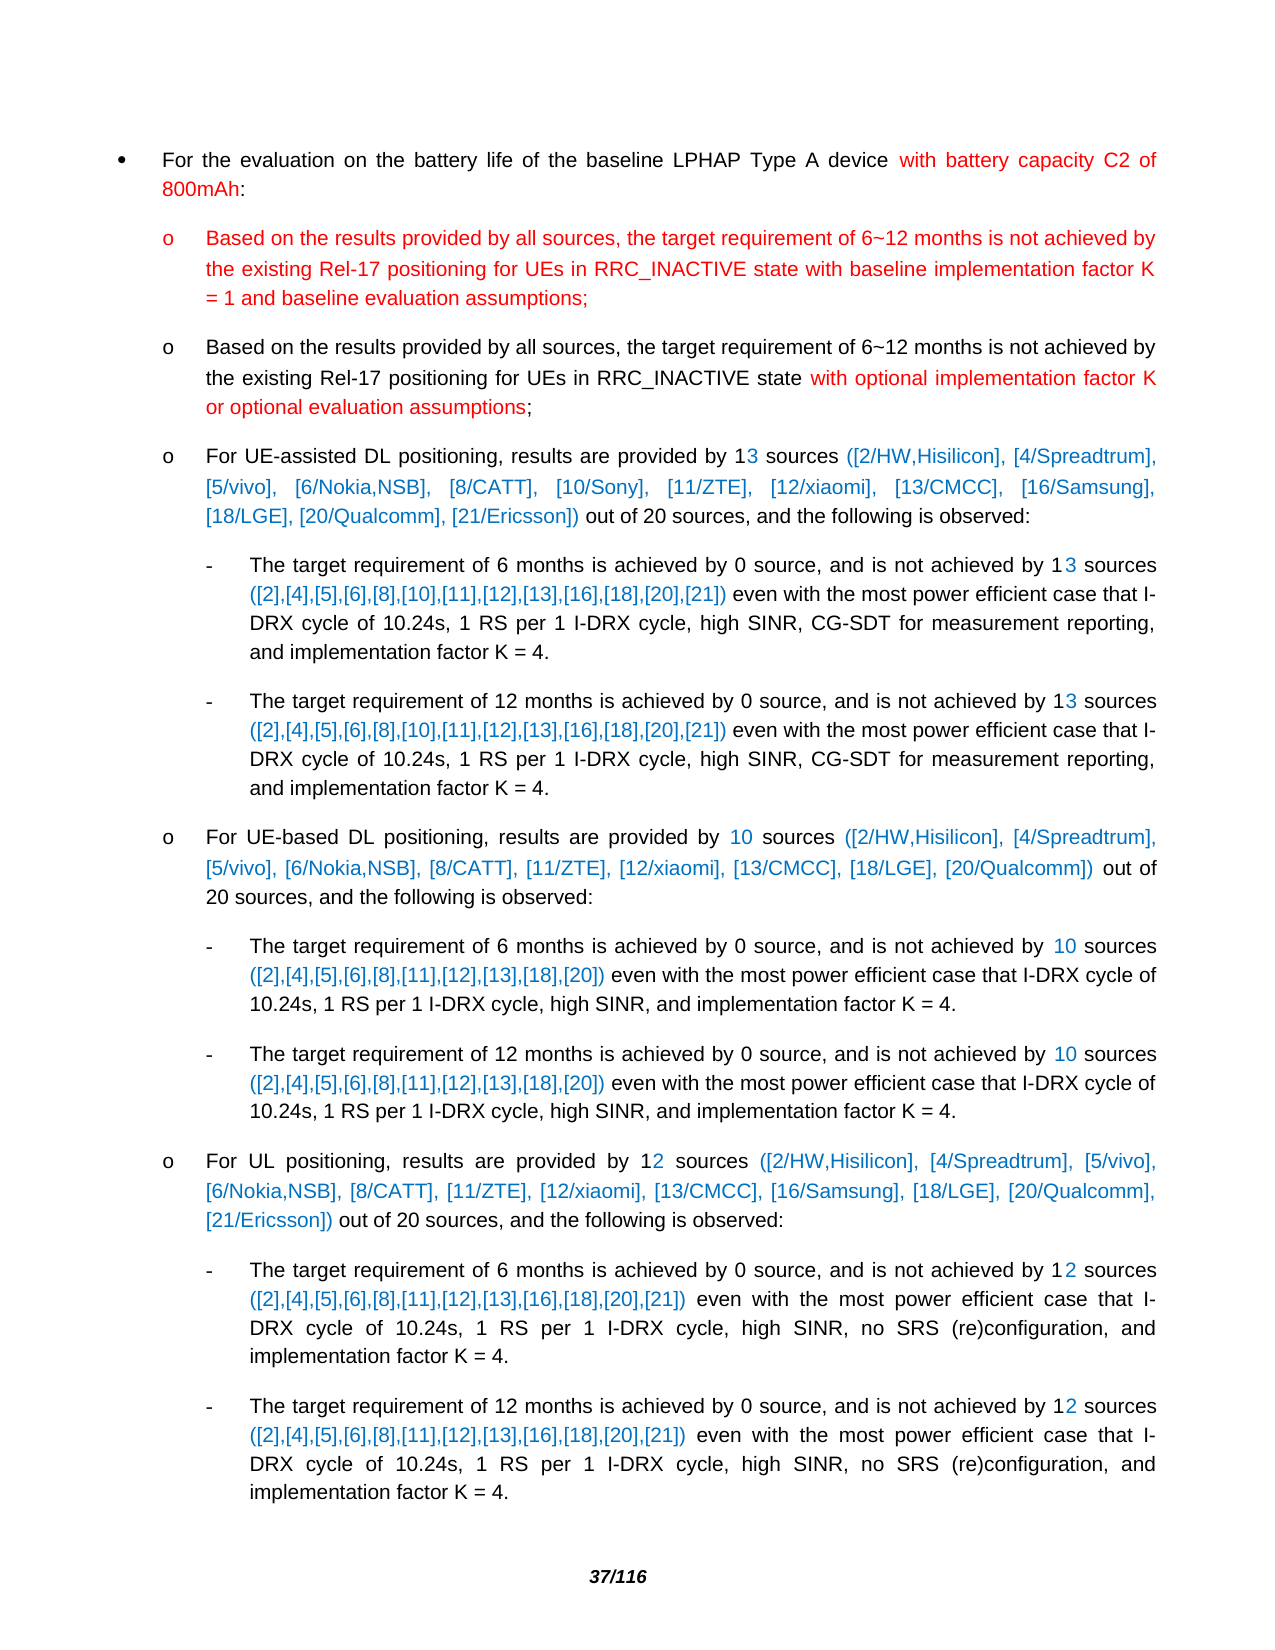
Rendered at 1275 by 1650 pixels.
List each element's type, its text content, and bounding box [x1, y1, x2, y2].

list The target requirement of 6 months is achieved by 0 source, and is not achieved by 12 sources ([2],[4],[5],[6],[8],[11],[12],[13],[16],[18],[20],[21]) even with the most power efficient case that I-DRX cycle of 10.24s, 1 RS per 1 I-DRX cycle, high SINR, no SRS (re)configuration, and implementation factor K = 4. [206, 1258, 1157, 1368]
list For UE-assisted DL positioning, results are provided by 13 sources ([2/HW,Hisilicon], [4/Spreadtrum], [5/vivo], [6/Nokia,NSB], [8/CATT], [10/Sony], [11/ZTE], [12/xiaomi], [13/CMCC], [16/Samsung], [18/LGE], [20/Qualcomm], [21/Ericsson]) out of 20 sources, and the following is observed: [162, 444, 1157, 527]
list Based on the results provided by all sources, the target requirement of 6~12 months is not achieved by the existing Rel-17 positioning for UEs in RRC_INACTIVE state with optional implementation factor K or optional evaluation assumptions; [162, 335, 1157, 418]
list The target requirement of 12 months is achieved by 0 source, and is not achieved by 12 sources ([2],[4],[5],[6],[8],[11],[12],[13],[16],[18],[20],[21]) even with the most power efficient case that I-DRX cycle of 10.24s, 1 RS per 1 I-DRX cycle, high SINR, no SRS (re)configuration, and implementation factor K = 4. [206, 1394, 1157, 1504]
list For UE-based DL positioning, results are provided by 10 sources ([2/HW,Hisilicon], [4/Spreadtrum], [5/vivo], [6/Nokia,NSB], [8/CATT], [11/ZTE], [12/xiaomi], [13/CMCC], [18/LGE], [20/Qualcomm]) out of 20 sources, and the following is observed: [162, 825, 1157, 908]
list For the evaluation on the battery life of the baseline LPHAP Type A device with battery capacity C2 of 800mAh: [118, 148, 1157, 201]
list The target requirement of 6 months is achieved by 0 source, and is not achieved by 10 sources ([2],[4],[5],[6],[8],[11],[12],[13],[18],[20]) even with the most power efficient case that I-DRX cycle of 10.24s, 1 RS per 1 I-DRX cycle, high SINR, and implementation factor K = 4. [206, 934, 1157, 1016]
list For UL positioning, results are provided by 12 sources ([2/HW,Hisilicon], [4/Spreadtrum], [5/vivo], [6/Nokia,NSB], [8/CATT], [11/ZTE], [12/xiaomi], [13/CMCC], [16/Samsung], [18/LGE], [20/Qualcomm], [21/Ericsson]) out of 20 sources, and the following is observed: [162, 1149, 1157, 1232]
list The target requirement of 12 months is achieved by 0 source, and is not achieved by 13 sources ([2],[4],[5],[6],[8],[10],[11],[12],[13],[16],[18],[20],[21]) even with the most power efficient case that I-DRX cycle of 10.24s, 1 RS per 1 I-DRX cycle, high SINR, CG-SDT for measurement reporting, and implementation factor K = 4. [206, 689, 1157, 799]
list Based on the results provided by all sources, the target requirement of 6~12 months is not achieved by the existing Rel-17 positioning for UEs in RRC_INACTIVE state with baseline implementation factor K = 1 and baseline evaluation assumptions; [162, 226, 1157, 309]
list The target requirement of 6 months is achieved by 0 source, and is not achieved by 13 sources ([2],[4],[5],[6],[8],[10],[11],[12],[13],[16],[18],[20],[21]) even with the most power efficient case that I-DRX cycle of 10.24s, 1 RS per 1 I-DRX cycle, high SINR, CG-SDT for measurement reporting, and implementation factor K = 4. [206, 553, 1157, 663]
list The target requirement of 12 months is achieved by 0 source, and is not achieved by 10 sources ([2],[4],[5],[6],[8],[11],[12],[13],[18],[20]) even with the most power efficient case that I-DRX cycle of 10.24s, 1 RS per 1 I-DRX cycle, high SINR, and implementation factor K = 4. [206, 1041, 1157, 1123]
